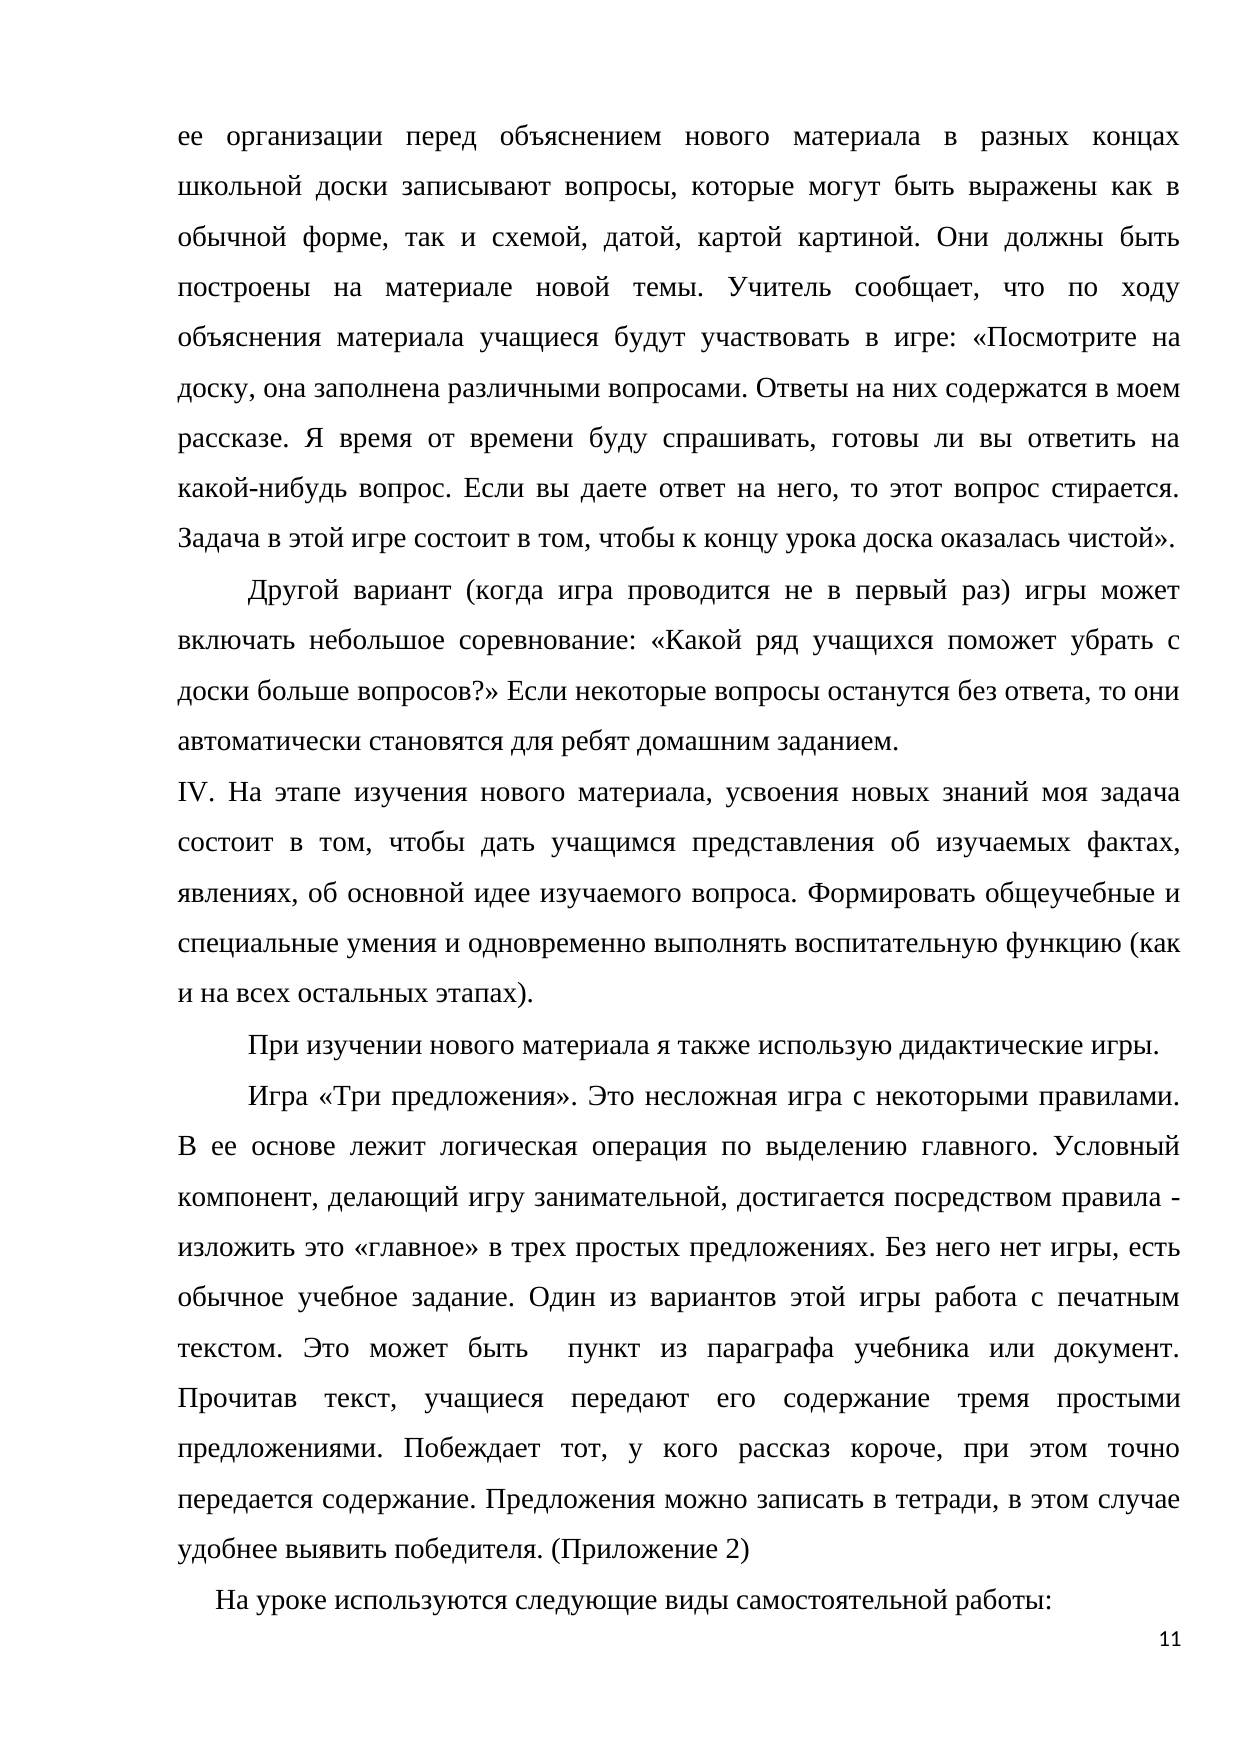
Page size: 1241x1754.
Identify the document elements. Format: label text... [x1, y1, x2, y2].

text При изучении нового материала я также использую дидактические игры. [177, 1027, 1181, 1060]
text IV. На этапе изучения нового материала, усвоения новых знаний моя задача состоит в том, чтобы дать учащимся представления об изучаемых фактах, явлениях, об основной идее изучаемого вопроса. Формировать общеучебные и специальные умения и одновременно выполнять воспитательную функцию (как и на всех остальных этапах). [177, 774, 1181, 1009]
text На уроке используются следующие виды самостоятельной работы: [177, 1582, 1181, 1616]
text Игра «Три предложения». Это несложная игра с некоторыми правилами. В ее основе лежит логическая операция по выделению главного. Условный компонент, делающий игру занимательной, достигается посредством правила - изложить это «главное» в трех простых предложениях. Без него нет игры, есть обычное учебное задание. Один из вариантов этой игры работа с печатным текстом. Это может быть пункт из параграфа учебника или документ. Прочитав текст, учащиеся передают его содержание тремя простыми предложениями. Побеждает тот, у кого рассказ короче, при этом точно передается содержание. Предложения можно записать в тетради, в этом случае удобнее выявить победителя. (Приложение 2) [177, 1078, 1181, 1564]
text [177, 118, 1181, 554]
text Другой вариант (когда игра проводится не в первый раз) игры может включать небольшое соревнование: «Какой ряд учащихся поможет убрать с доски больше вопросов?» Если некоторые вопросы останутся без ответа, то они автоматически становятся для ребят домашним заданием. [177, 572, 1181, 756]
